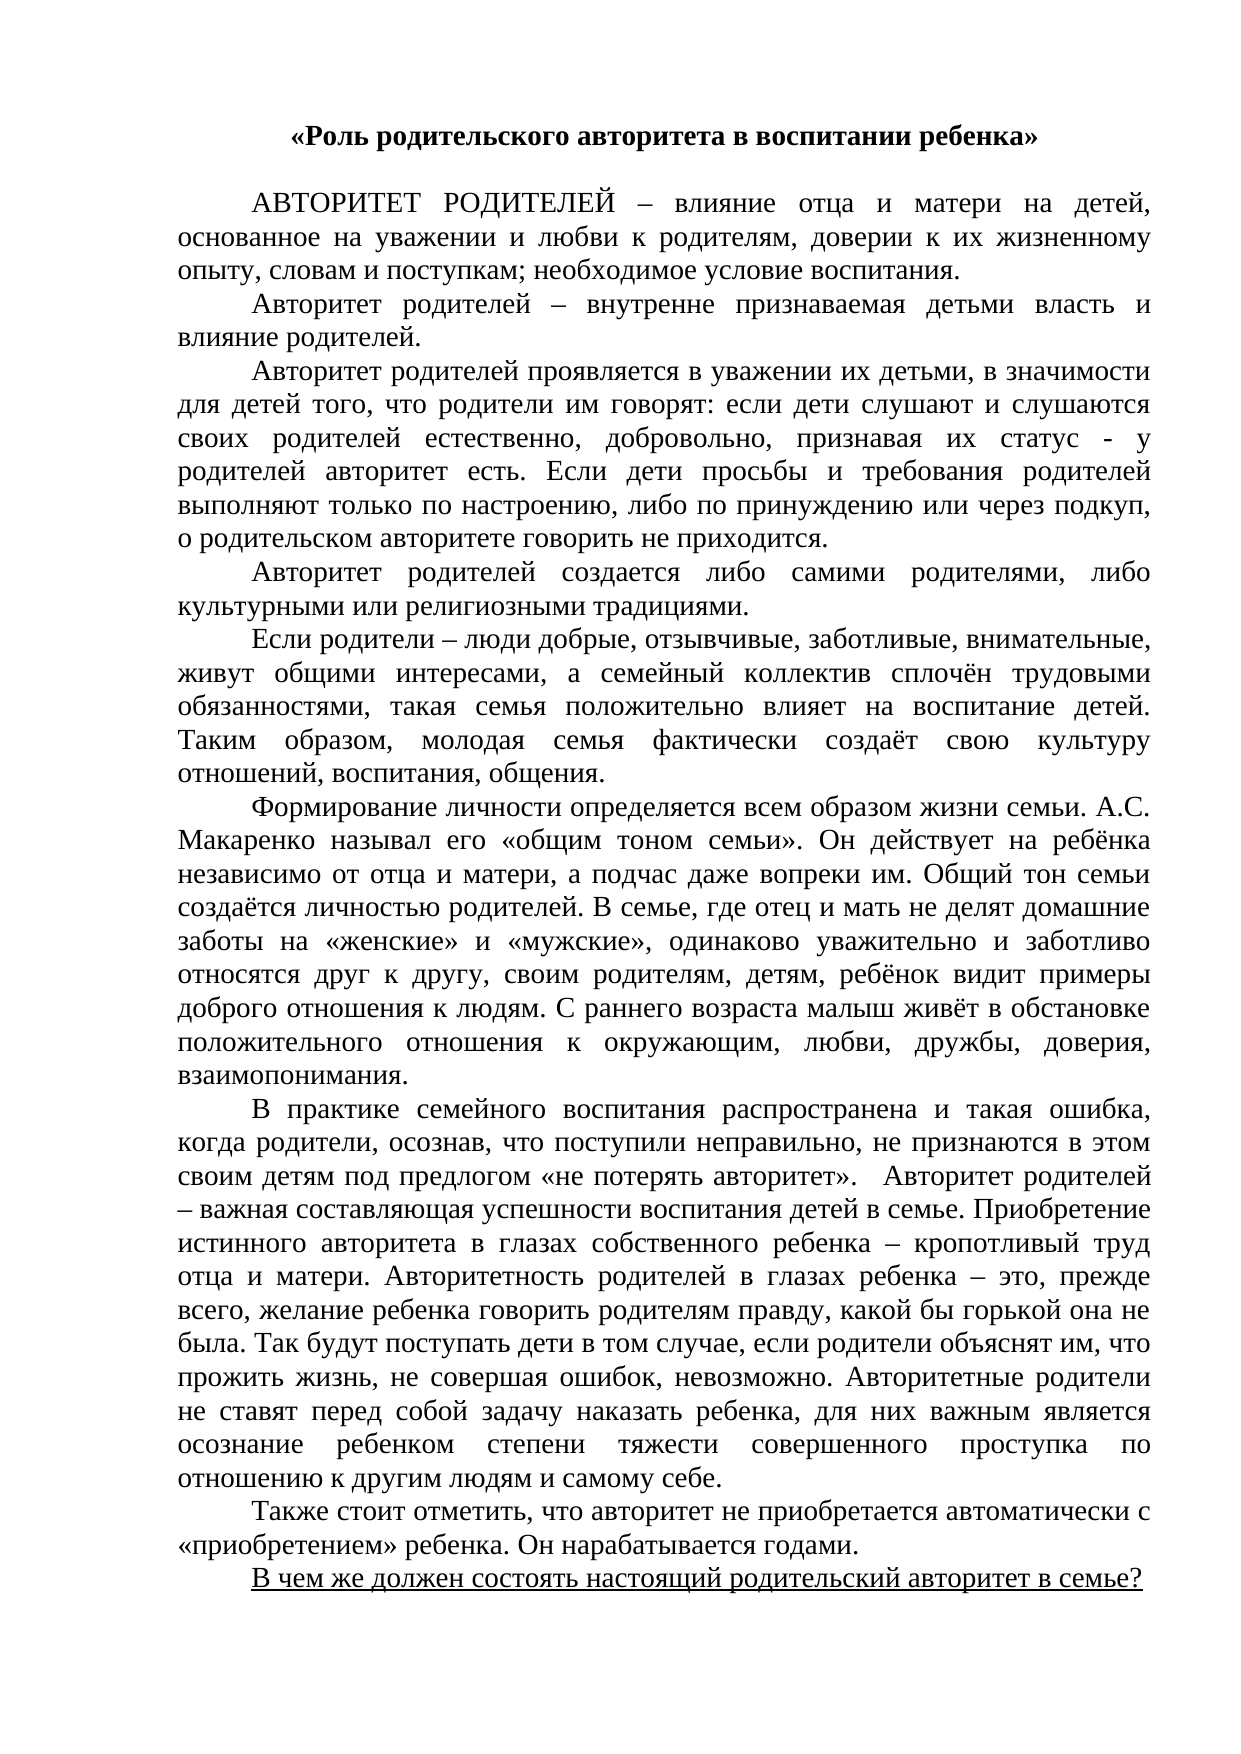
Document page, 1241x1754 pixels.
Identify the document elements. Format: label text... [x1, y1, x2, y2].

text АВТОРИТЕТ РОДИТЕЛЕЙ – влияние отца и матери на детей, основанное на уважении и любви к родителям, доверии к их жизненному опыту, словам и поступкам; необходимое условие воспитания. [177, 185, 1152, 286]
text Авторитет родителей проявляется в уважении их детьми, в значимости для детей того, что родители им говорят: если дети слушают и слушаются своих родителей естественно, добровольно, признавая их статус - у родителей авторитет есть. Если дети просьбы и требования родителей выполняют только по настроению, либо по принуждению или через подкуп, о родительском авторитете говорить не приходится. [177, 353, 1152, 554]
text Авторитет родителей создается либо самими родителями, либо культурными или религиозными традициями. [177, 554, 1152, 621]
text Если родители – люди добрые, отзывчивые, заботливые, внимательные, живут общими интересами, а семейный коллектив сплочён трудовыми обязанностями, такая семья положительно влияет на воспитание детей. Таким образом, молодая семья фактически создаёт свою культуру отношений, воспитания, общения. [177, 621, 1152, 789]
text Формирование личности определяется всем образом жизни семьи. А.С. Макаренко называл его «общим тоном семьи». Он действует на ребёнка независимо от отца и матери, а подчас даже вопреки им. Общий тон семьи создаётся личностью родителей. В семье, где отец и мать не делят домашние заботы на «женские» и «мужские», одинаково уважительно и заботливо относятся друг к другу, своим родителям, детям, ребёнок видит примеры доброго отношения к людям. С раннего возраста малыш живёт в обстановке положительного отношения к окружающим, любви, дружбы, доверия, взаимопонимания. [177, 789, 1152, 1091]
text В чем же должен состоять настоящий родительский авторитет в семье? [177, 1560, 1152, 1594]
text Также стоит отметить, что авторитет не приобретается автоматически с «приобретением» ребенка. Он нарабатывается годами. [177, 1493, 1152, 1560]
text Авторитет родителей – внутренне признаваемая детьми власть и влияние родителей. [177, 286, 1152, 353]
text «Роль родительского авторитета в воспитании ребенка» [177, 118, 1152, 152]
text В практике семейного воспитания распространена и такая ошибка, когда родители, осознав, что поступили неправильно, не признаются в этом своим детям под предлогом «не потерять авторитет». Авторитет родителей – важная составляющая успешности воспитания детей в семье. Приобретение истинного авторитета в глазах собственного ребенка – кропотливый труд отца и матери. Авторитетность родителей в глазах ребенка – это, прежде всего, желание ребенка говорить родителям правду, какой бы горькой она не была. Так будут поступать дети в том случае, если родители объяснят им, что прожить жизнь, не совершая ошибок, невозможно. Авторитетные родители не ставят перед собой задачу наказать ребенка, для них важным является осознание ребенком степени тяжести совершенного проступка по отношению к другим людям и самому себе. [177, 1091, 1152, 1493]
